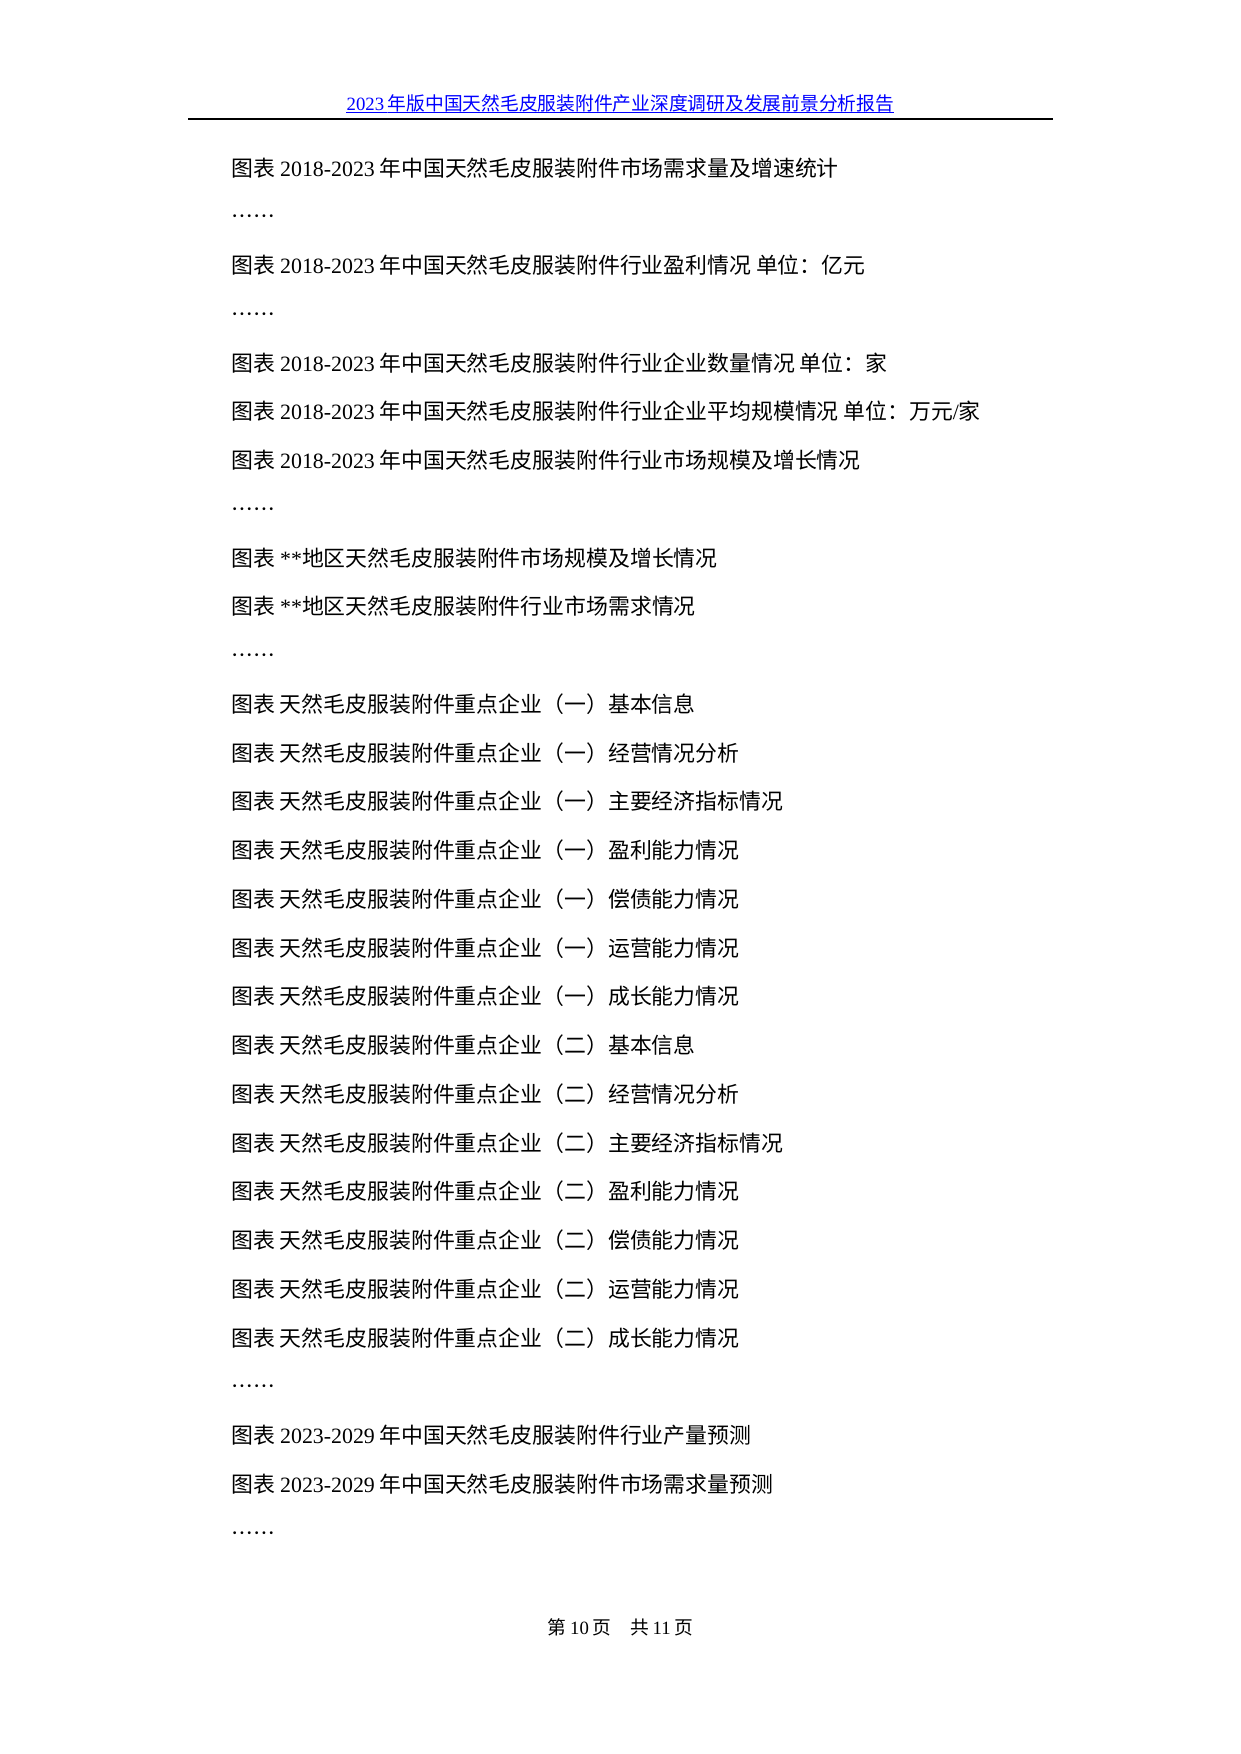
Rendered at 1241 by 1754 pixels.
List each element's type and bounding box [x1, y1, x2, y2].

text [187, 150, 1053, 1548]
